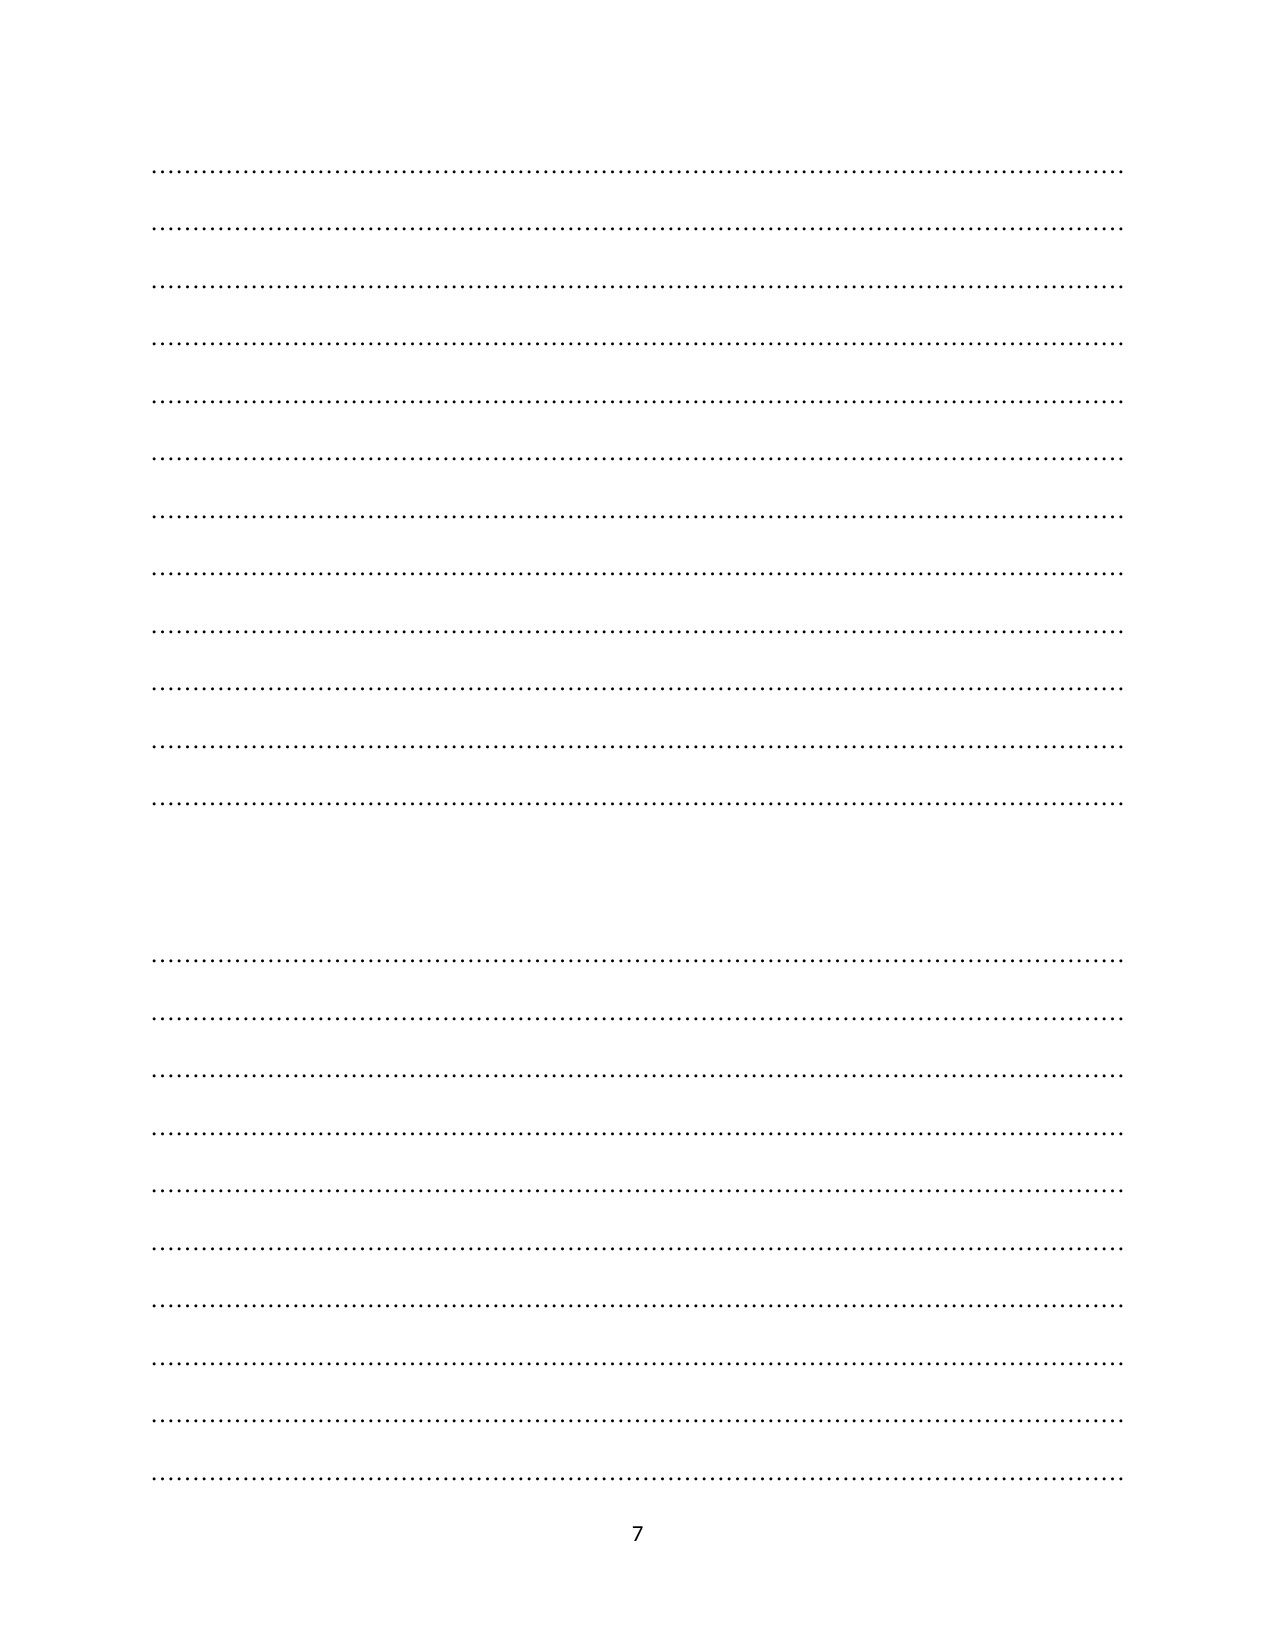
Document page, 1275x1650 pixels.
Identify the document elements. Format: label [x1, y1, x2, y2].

text [150, 939, 1125, 1485]
text [150, 150, 1125, 811]
